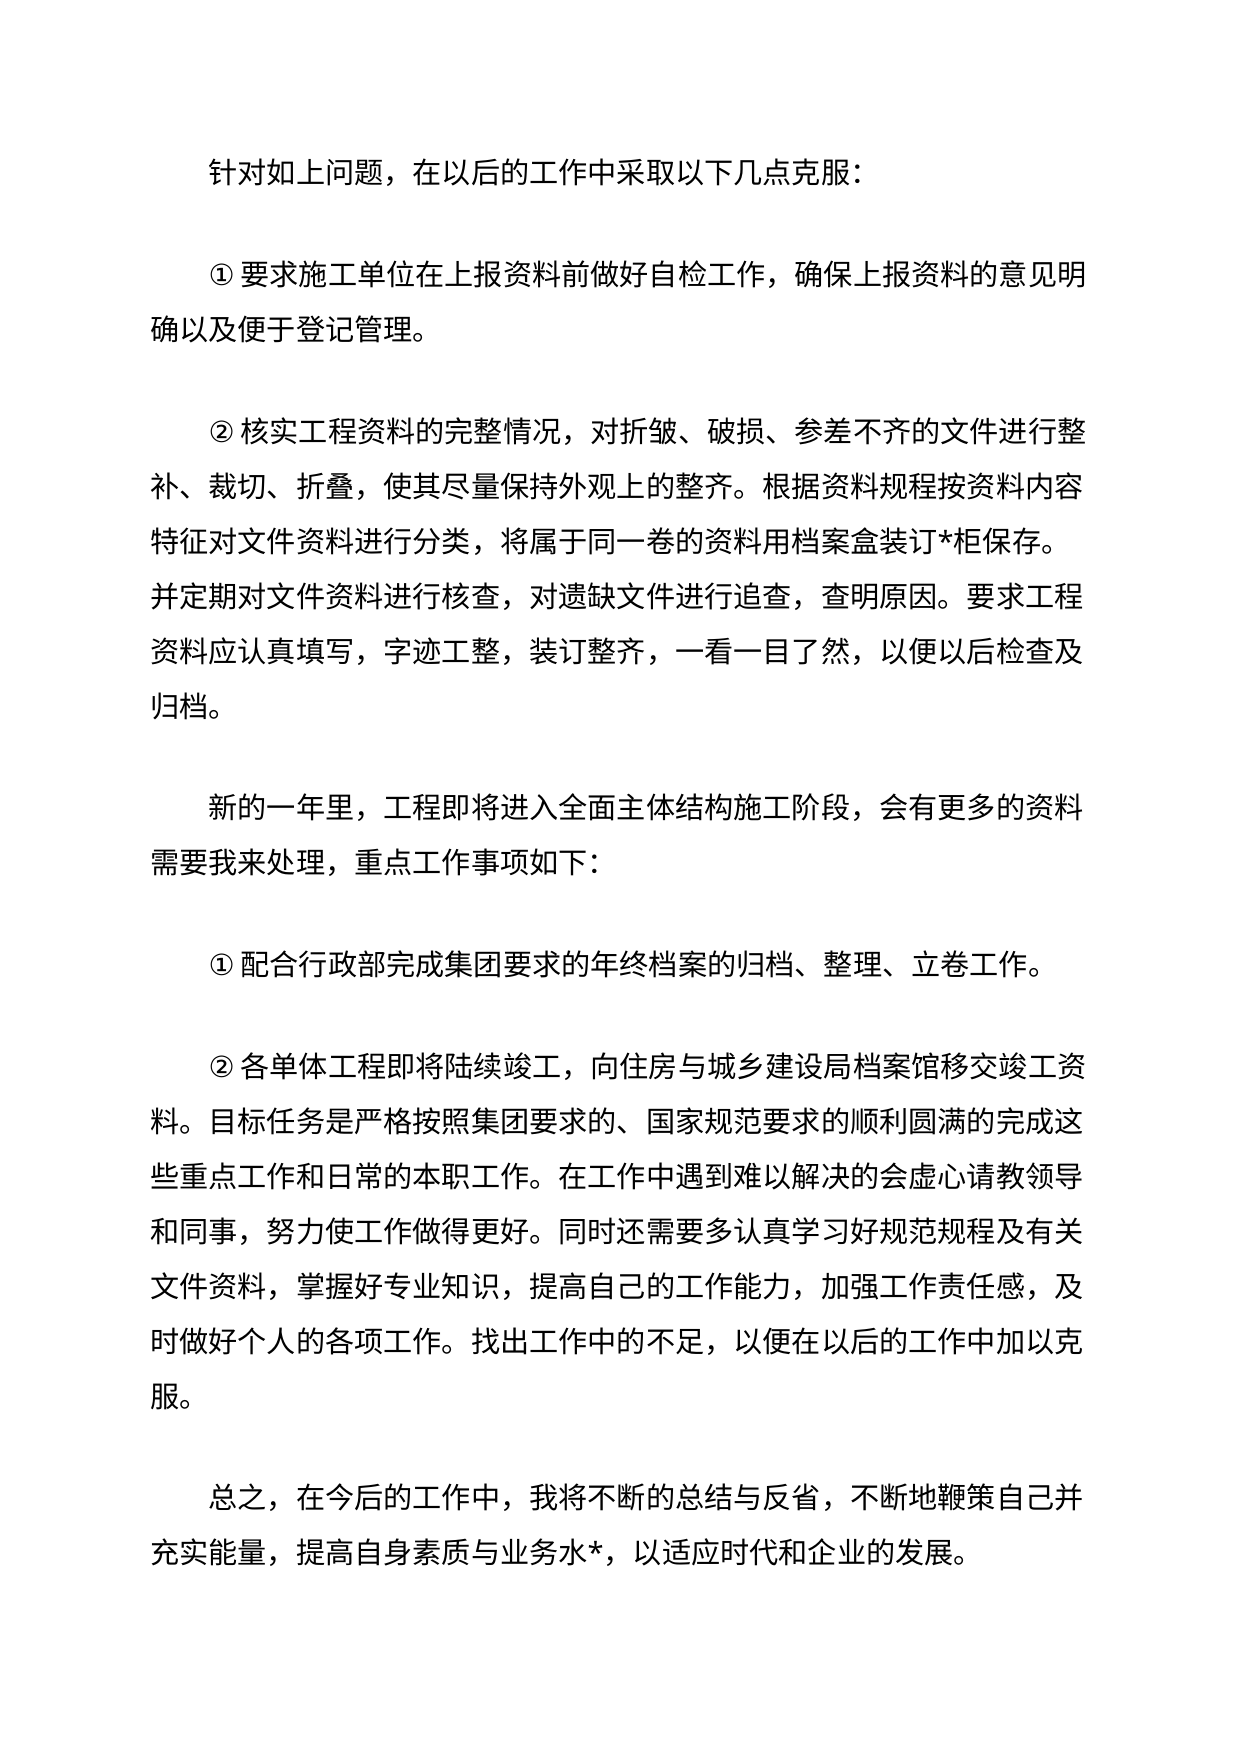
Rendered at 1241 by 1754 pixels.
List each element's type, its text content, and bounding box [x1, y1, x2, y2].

text ②核实工程资料的完整情况，对折皱、破损、参差不齐的文件进行整补、裁切、折叠，使其尽量保持外观上的整齐。根据资料规程按资料内容特征对文件资料进行分类，将属于同一卷的资料用档案盒装订*柜保存。并定期对文件资料进行核查，对遗缺文件进行追查，查明原因。要求工程资料应认真填写，字迹工整，装订整齐，一看一目了然，以便以后检查及归档。 [150, 408, 1090, 726]
text 新的一年里，工程即将进入全面主体结构施工阶段，会有更多的资料需要我来处理，重点工作事项如下： [150, 785, 1090, 882]
text 总之，在今后的工作中，我将不断的总结与反省，不断地鞭策自己并充实能量，提高自身素质与业务水*，以适应时代和企业的发展。 [150, 1475, 1090, 1572]
text ②各单体工程即将陆续竣工，向住房与城乡建设局档案馆移交竣工资料。目标任务是严格按照集团要求的、国家规范要求的顺利圆满的完成这些重点工作和日常的本职工作。在工作中遇到难以解决的会虚心请教领导和同事，努力使工作做得更好。同时还需要多认真学习好规范规程及有关文件资料，掌握好专业知识，提高自己的工作能力，加强工作责任感，及时做好个人的各项工作。找出工作中的不足，以便在以后的工作中加以克服。 [150, 1044, 1090, 1415]
text ①配合行政部完成集团要求的年终档案的归档、整理、立卷工作。 [150, 942, 1090, 984]
text ①要求施工单位在上报资料前做好自检工作，确保上报资料的意见明确以及便于登记管理。 [150, 252, 1090, 349]
text 针对如上问题，在以后的工作中采取以下几点克服： [150, 150, 1090, 192]
